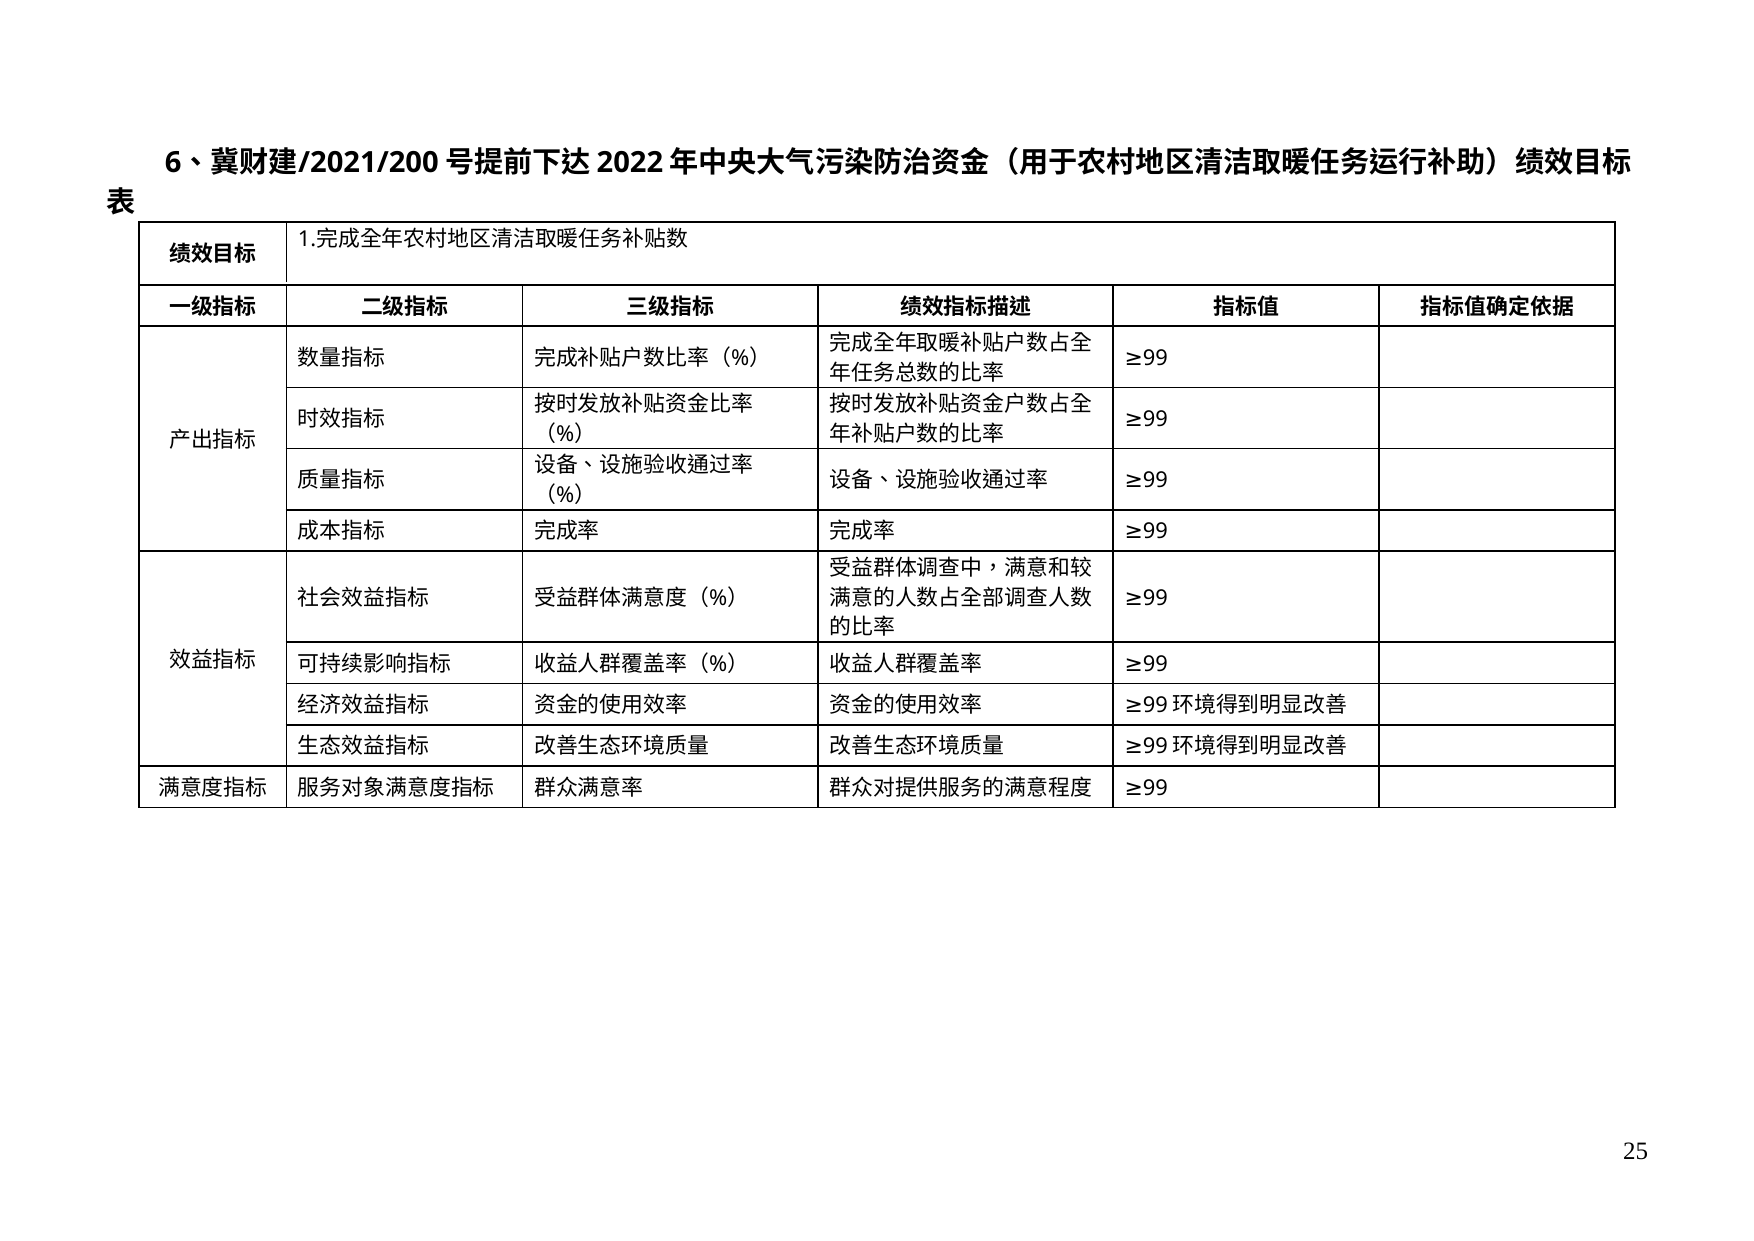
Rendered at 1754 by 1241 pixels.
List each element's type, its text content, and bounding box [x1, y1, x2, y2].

table_cell 完成全年取暖补贴户数占全年任务总数的比率 [819, 327, 1112, 387]
table_cell 完成补贴户数比率（%） [523, 327, 817, 387]
table_header 一级指标 [140, 286, 286, 325]
table_cell 生态效益指标 [287, 726, 522, 765]
table_cell ≥99 [1114, 327, 1378, 387]
table_cell [1380, 552, 1614, 641]
table_cell 满意度指标 [140, 767, 286, 807]
table_header 1.完成全年农村地区清洁取暖任务补贴数 [287, 223, 1614, 282]
table_header 指标值确定依据 [1380, 286, 1614, 325]
table_cell [1380, 767, 1614, 807]
table_cell 收益人群覆盖率（%） [523, 643, 817, 682]
table_cell 产出指标 [140, 327, 286, 550]
table_cell ≥99 [1114, 552, 1378, 641]
table_cell ≥99 [1114, 643, 1378, 682]
table_cell 改善生态环境质量 [523, 726, 817, 765]
table_cell 受益群体满意度（%） [523, 552, 817, 641]
table_header 指标值 [1114, 286, 1378, 325]
table_cell 按时发放补贴资金户数占全年补贴户数的比率 [819, 388, 1112, 448]
table_cell 服务对象满意度指标 [287, 767, 522, 807]
text 6、冀财建/2021/200号提前下达2022年中央大气污染防治资金（用于农村地区清洁取暖任务运行补助）绩效目标表 [106, 142, 1648, 221]
table_cell [1380, 643, 1614, 682]
table_cell 按时发放补贴资金比率（%） [523, 388, 817, 448]
table_cell ≥99 [1114, 767, 1378, 807]
table_cell 设备、设施验收通过率 [819, 449, 1112, 509]
table_cell [1380, 449, 1614, 509]
table_cell [1380, 726, 1614, 765]
table_header 绩效指标描述 [819, 286, 1112, 325]
table_cell 成本指标 [287, 511, 522, 550]
table_cell 社会效益指标 [287, 552, 522, 641]
table_cell 时效指标 [287, 388, 522, 448]
table_cell ≥99 [1114, 449, 1378, 509]
table_cell 完成率 [819, 511, 1112, 550]
table_cell 完成率 [523, 511, 817, 550]
table_cell 受益群体调查中，满意和较满意的人数占全部调查人数的比率 [819, 552, 1112, 641]
table_cell ≥99环境得到明显改善 [1114, 684, 1378, 724]
table_cell [1380, 327, 1614, 387]
table_cell ≥99 [1114, 388, 1378, 448]
table_cell 改善生态环境质量 [819, 726, 1112, 765]
table_header 三级指标 [523, 286, 817, 325]
table_cell 资金的使用效率 [819, 684, 1112, 724]
table_header 绩效目标 [140, 223, 286, 282]
table_cell 设备、设施验收通过率（%） [523, 449, 817, 509]
table_cell [1380, 511, 1614, 550]
table_cell 质量指标 [287, 449, 522, 509]
table_cell 可持续影响指标 [287, 643, 522, 682]
table_header 二级指标 [287, 286, 522, 325]
table_cell ≥99环境得到明显改善 [1114, 726, 1378, 765]
table_cell 群众对提供服务的满意程度 [819, 767, 1112, 807]
table_cell 效益指标 [140, 552, 286, 765]
table_cell 收益人群覆盖率 [819, 643, 1112, 682]
table_cell 数量指标 [287, 327, 522, 387]
table_cell [1380, 388, 1614, 448]
table_cell ≥99 [1114, 511, 1378, 550]
table_cell 群众满意率 [523, 767, 817, 807]
table_cell [1380, 684, 1614, 724]
table_cell 资金的使用效率 [523, 684, 817, 724]
table_cell 经济效益指标 [287, 684, 522, 724]
